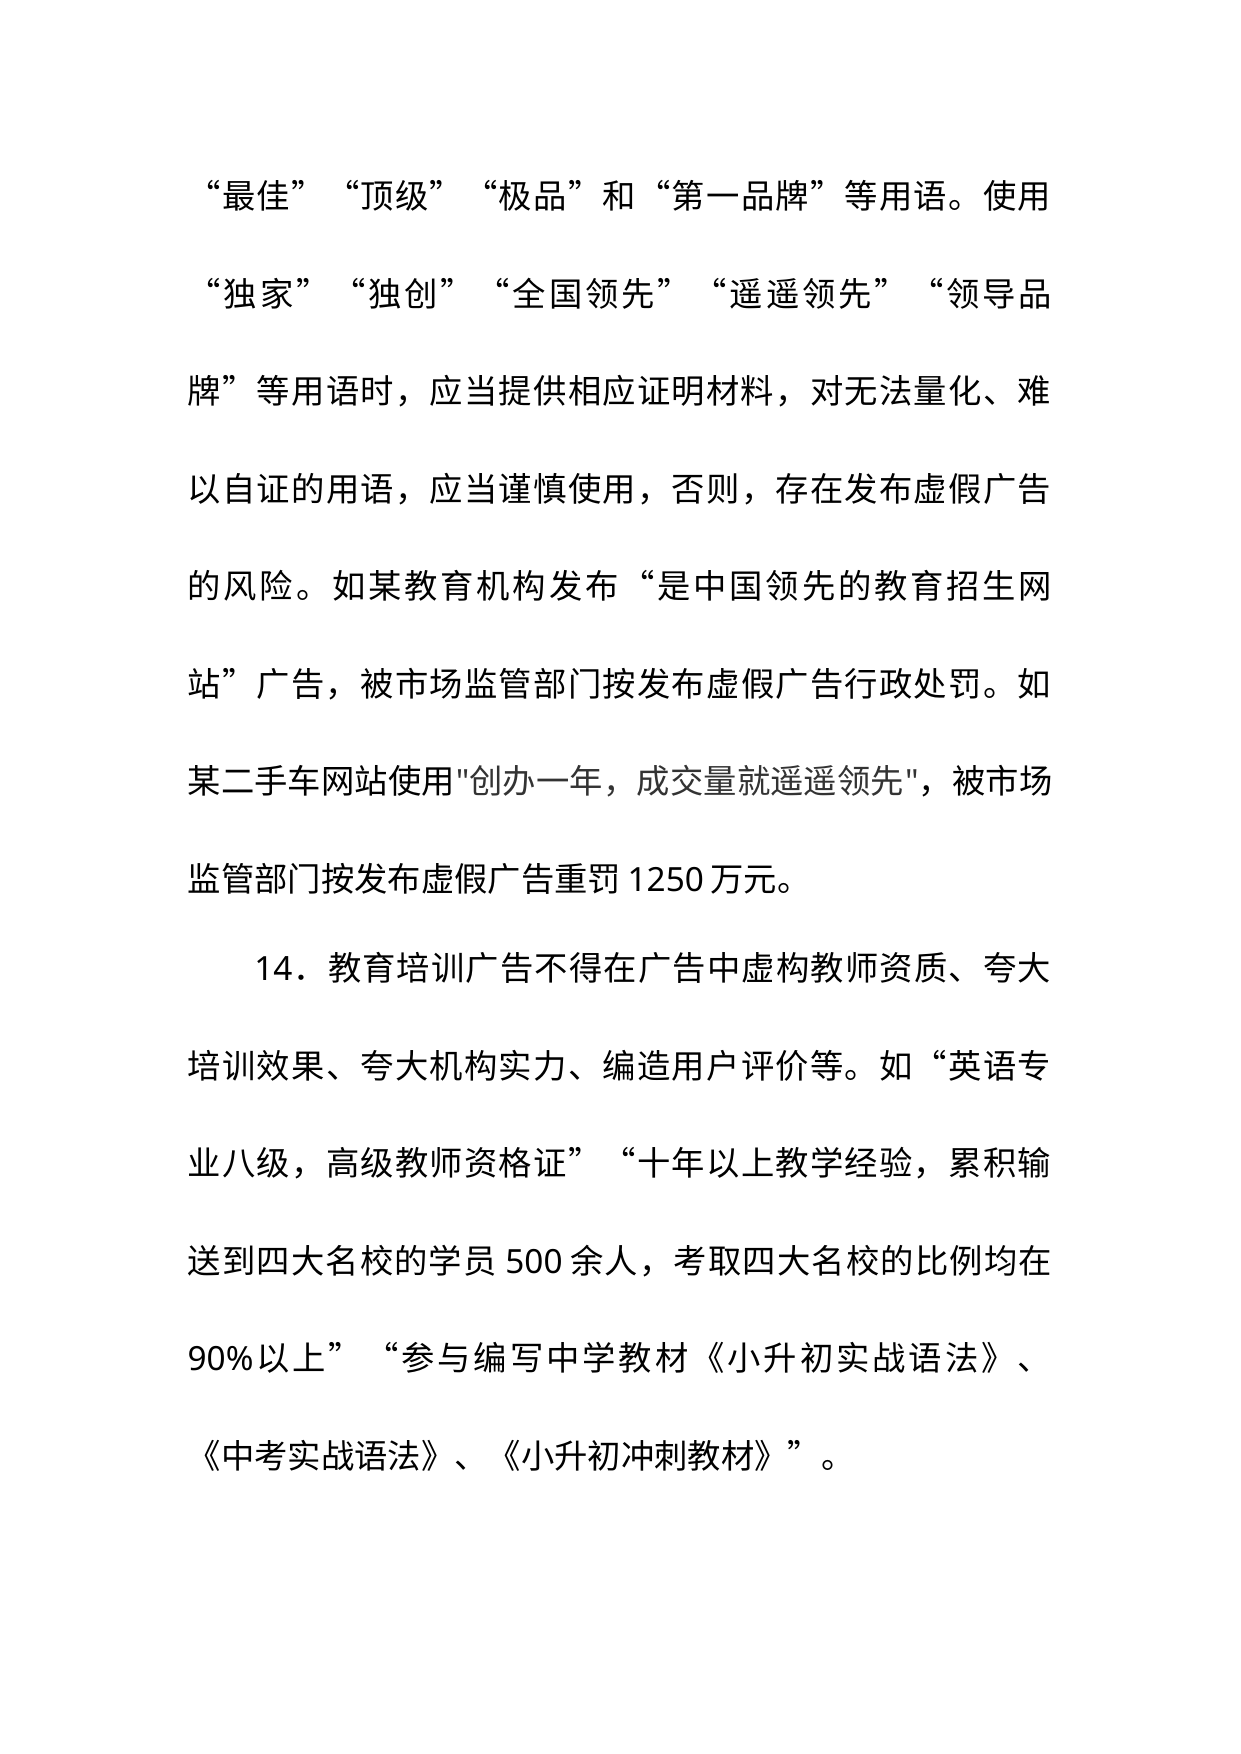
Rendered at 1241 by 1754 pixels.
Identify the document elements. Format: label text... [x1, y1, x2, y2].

text 14．教育培训广告不得在广告中虚构教师资质、夸大培训效果、夸大机构实力、编造用户评价等。如“英语专业八级，高级教师资格证”“十年以上教学经验，累积输送到四大名校的学员500余人，考取四大名校的比例均在90%以上”“参与编写中学教材《小升初实战语法》、《中考实战语法》、《小升初冲刺教材》”。 [187, 934, 1053, 1486]
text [187, 162, 1053, 909]
